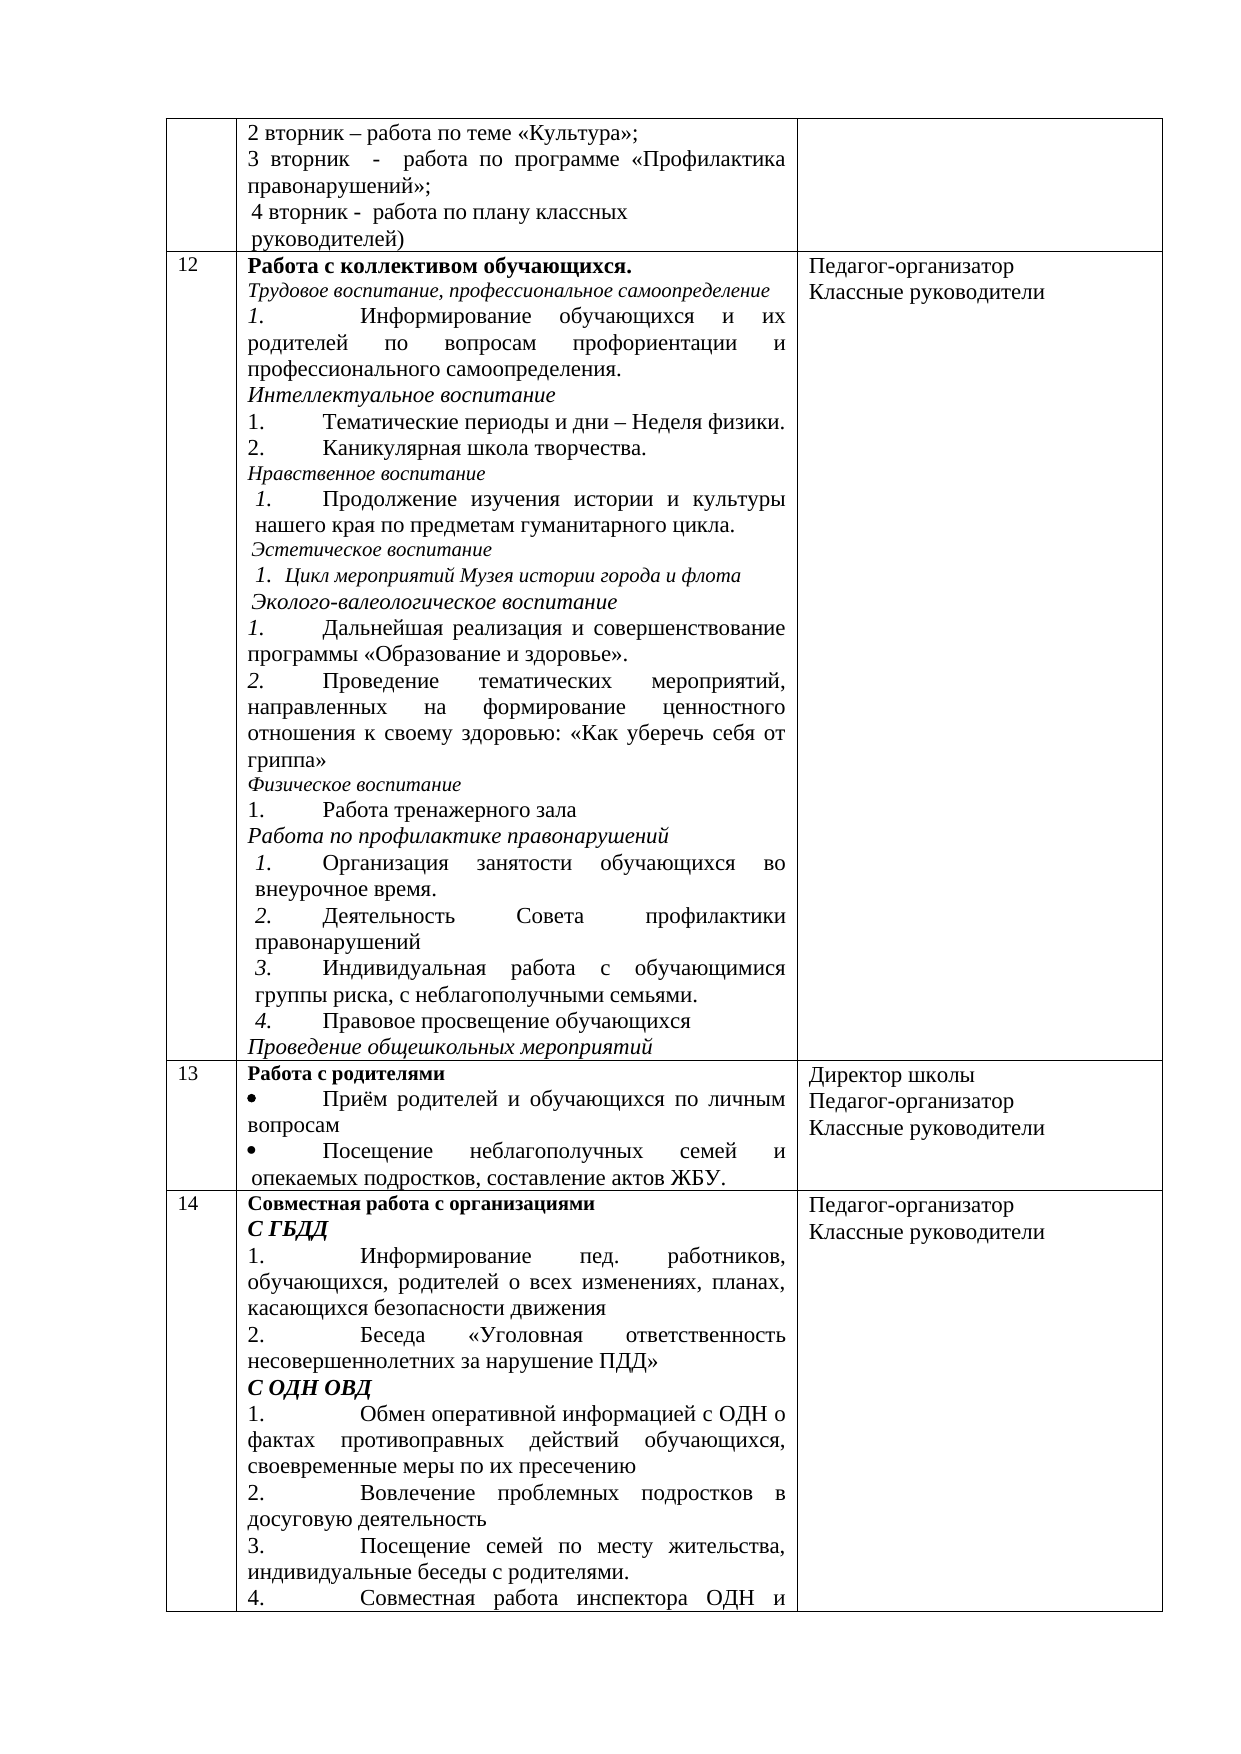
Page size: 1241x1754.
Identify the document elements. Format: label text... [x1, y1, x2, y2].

table_cell Работа с родителями Приём родителей и обучающихся по личным вопросам Посещение неблагополучных семей и опекаемых подростков, составление актов ЖБУ. [237, 1061, 797, 1190]
table_cell 13 [167, 1061, 236, 1190]
table_cell Работа с коллективом обучающихся. Трудовое воспитание, профессиональное самоопределение Информирование обучающихся и их родителей по вопросам профориентации и профессионального самоопределения. Интеллектуальное воспитание Тематические периоды и дни – Неделя физики. Каникулярная школа творчества. Нравственное воспитание Продолжение изучения истории и культуры нашего края по предметам гуманитарного цикла. Эстетическое воспитание Цикл мероприятий Музея истории города и флота Эколого-валеологическое воспитание Дальнейшая реализация и совершенствование программы «Образование и здоровье». Проведение тематических мероприятий, направленных на формирование ценностного отношения к своему здоровью: «Как уберечь себя от гриппа» Физическое воспитание Работа тренажерного зала Работа по профилактике правонарушений Организация занятости обучающихся во внеурочное время. Деятельность Совета профилактики правонарушений Индивидуальная работа с обучающимися группы риска, с неблагополучными семьями. Правовое просвещение обучающихся Проведение общешкольных мероприятий [237, 252, 797, 1060]
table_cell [237, 1191, 797, 1611]
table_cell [798, 1191, 1162, 1611]
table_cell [237, 119, 797, 251]
table_cell 11 [167, 119, 236, 251]
table_cell 12 [167, 252, 236, 1060]
table_cell Директор школы Педагог-организатор Классные руководители [798, 1061, 1162, 1190]
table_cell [798, 119, 1162, 251]
table_cell 14 [167, 1191, 236, 1611]
table_cell Педагог-организатор Классные руководители [798, 252, 1162, 1060]
